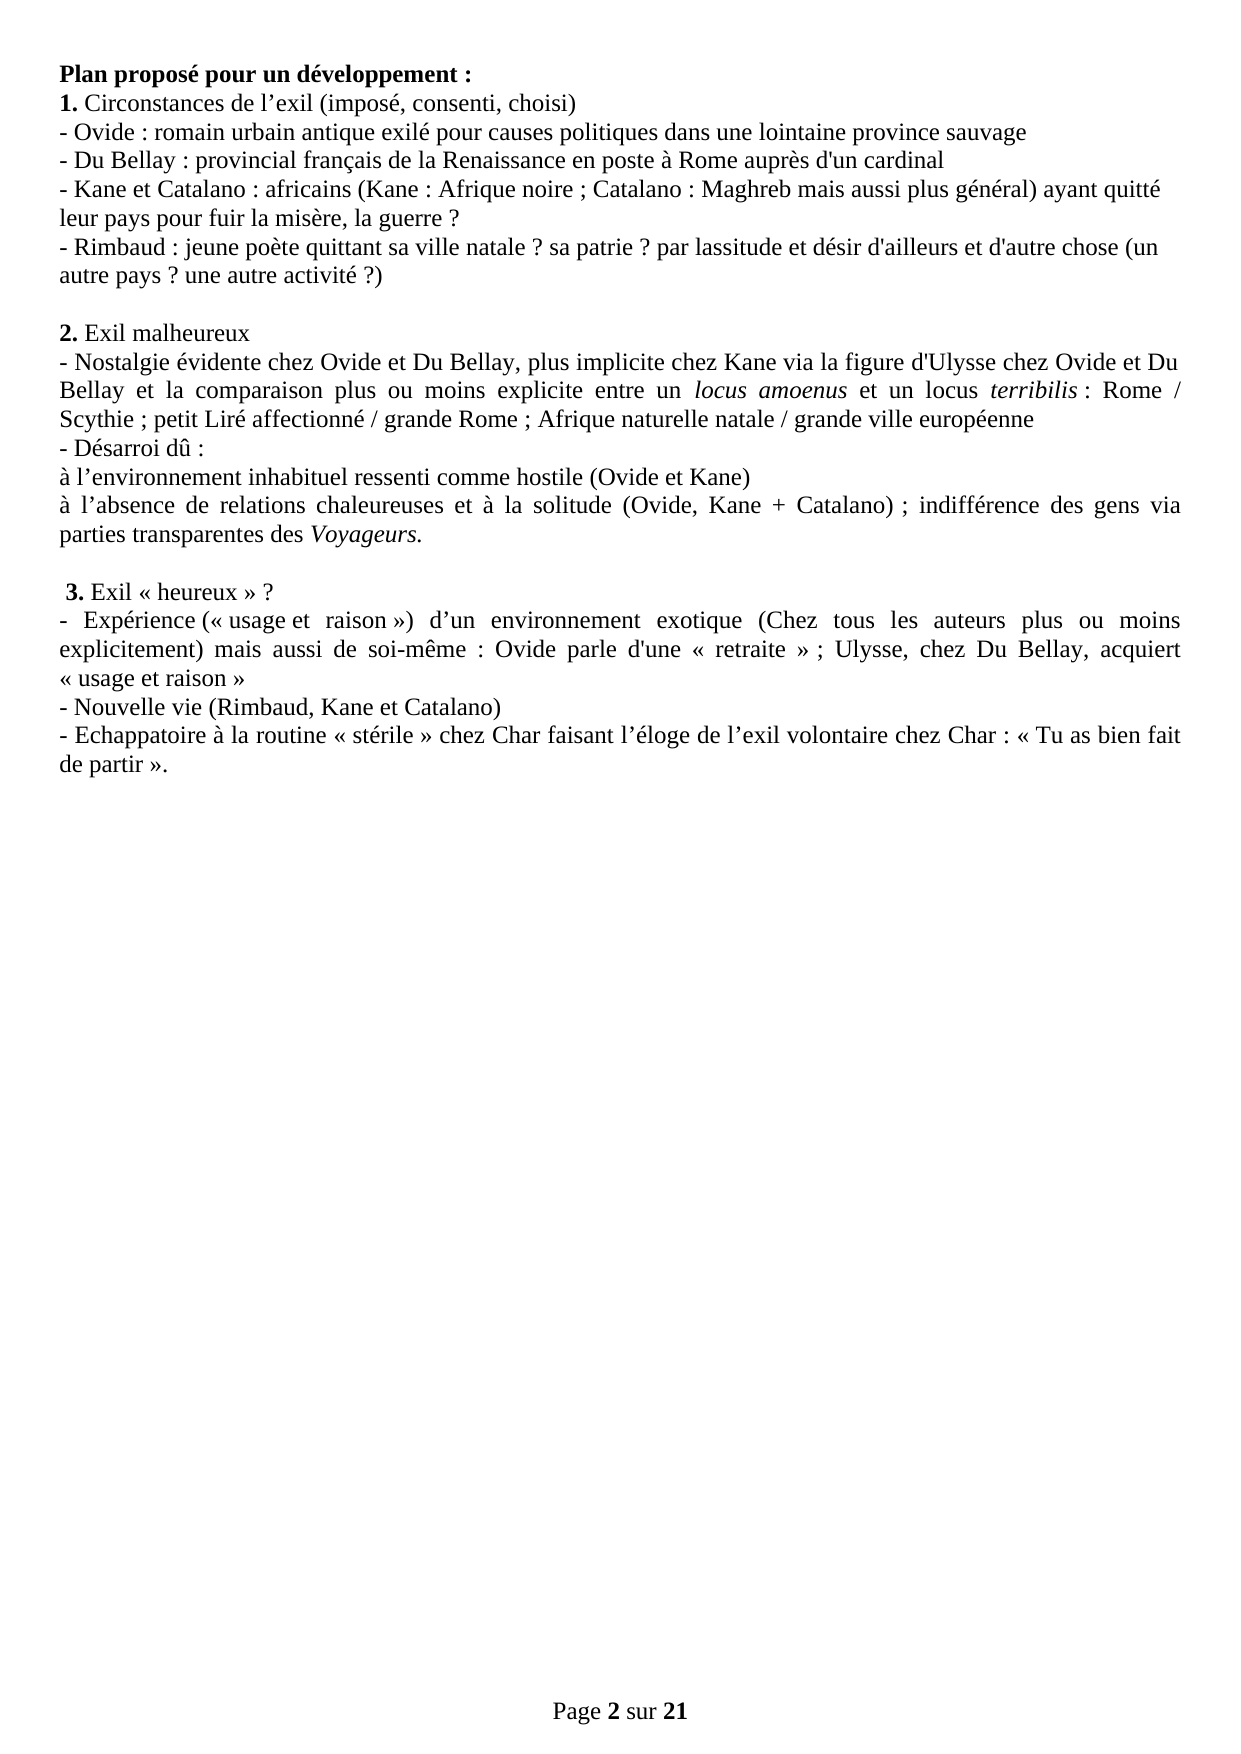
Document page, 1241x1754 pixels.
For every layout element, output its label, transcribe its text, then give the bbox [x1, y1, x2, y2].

text - Echappatoire à la routine « stérile » chez Char faisant l’éloge de l’exil volontaire chez Char : « Tu as bien fait de partir ». [59, 720, 1181, 778]
text - Kane et Catalano : africains (Kane : Afrique noire ; Catalano : Maghreb mais aussi plus général) ayant quitté leur pays pour fuir la misère, la guerre ? [59, 174, 1181, 232]
text 3. Exil « heureux » ? [59, 577, 1181, 605]
text - Désarroi dû : [59, 433, 1181, 462]
text 2. Exil malheureux [59, 318, 1181, 347]
text - Ovide : romain urbain antique exilé pour causes politiques dans une lointaine province sauvage [59, 117, 1181, 145]
text - Nostalgie évidente chez Ovide et Du Bellay, plus implicite chez Kane via la figure d'Ulysse chez Ovide et Du Bellay et la comparaison plus ou moins explicite entre un locus amoenus et un locus terribilis : Rome / Scythie ; petit Liré affectionné / grande Rome ; Afrique naturelle natale / grande ville européenne [59, 347, 1181, 433]
text - Rimbaud : jeune poète quittant sa ville natale ? sa patrie ? par lassitude et désir d'ailleurs et d'autre chose (un autre pays ? une autre activité ?) [59, 232, 1181, 289]
text Plan proposé pour un développement : [59, 59, 1181, 88]
text à l’absence de relations chaleureuses et à la solitude (Ovide, Kane + Catalano) ; indifférence des gens via parties transparentes des Voyageurs. [59, 490, 1181, 548]
text à l’environnement inhabituel ressenti comme hostile (Ovide et Kane) [59, 462, 1181, 490]
text - Du Bellay : provincial français de la Renaissance en poste à Rome auprès d'un cardinal [59, 145, 1181, 174]
text - Nouvelle vie (Rimbaud, Kane et Catalano) [59, 692, 1181, 720]
text - Expérience (« usage et raison ») d’un environnement exotique (Chez tous les auteurs plus ou moins explicitement) mais aussi de soi-même : Ovide parle d'une « retraite » ; Ulysse, chez Du Bellay, acquiert « usage et raison » [59, 605, 1181, 692]
text 1. Circonstances de l’exil (imposé, consenti, choisi) [59, 88, 1181, 117]
